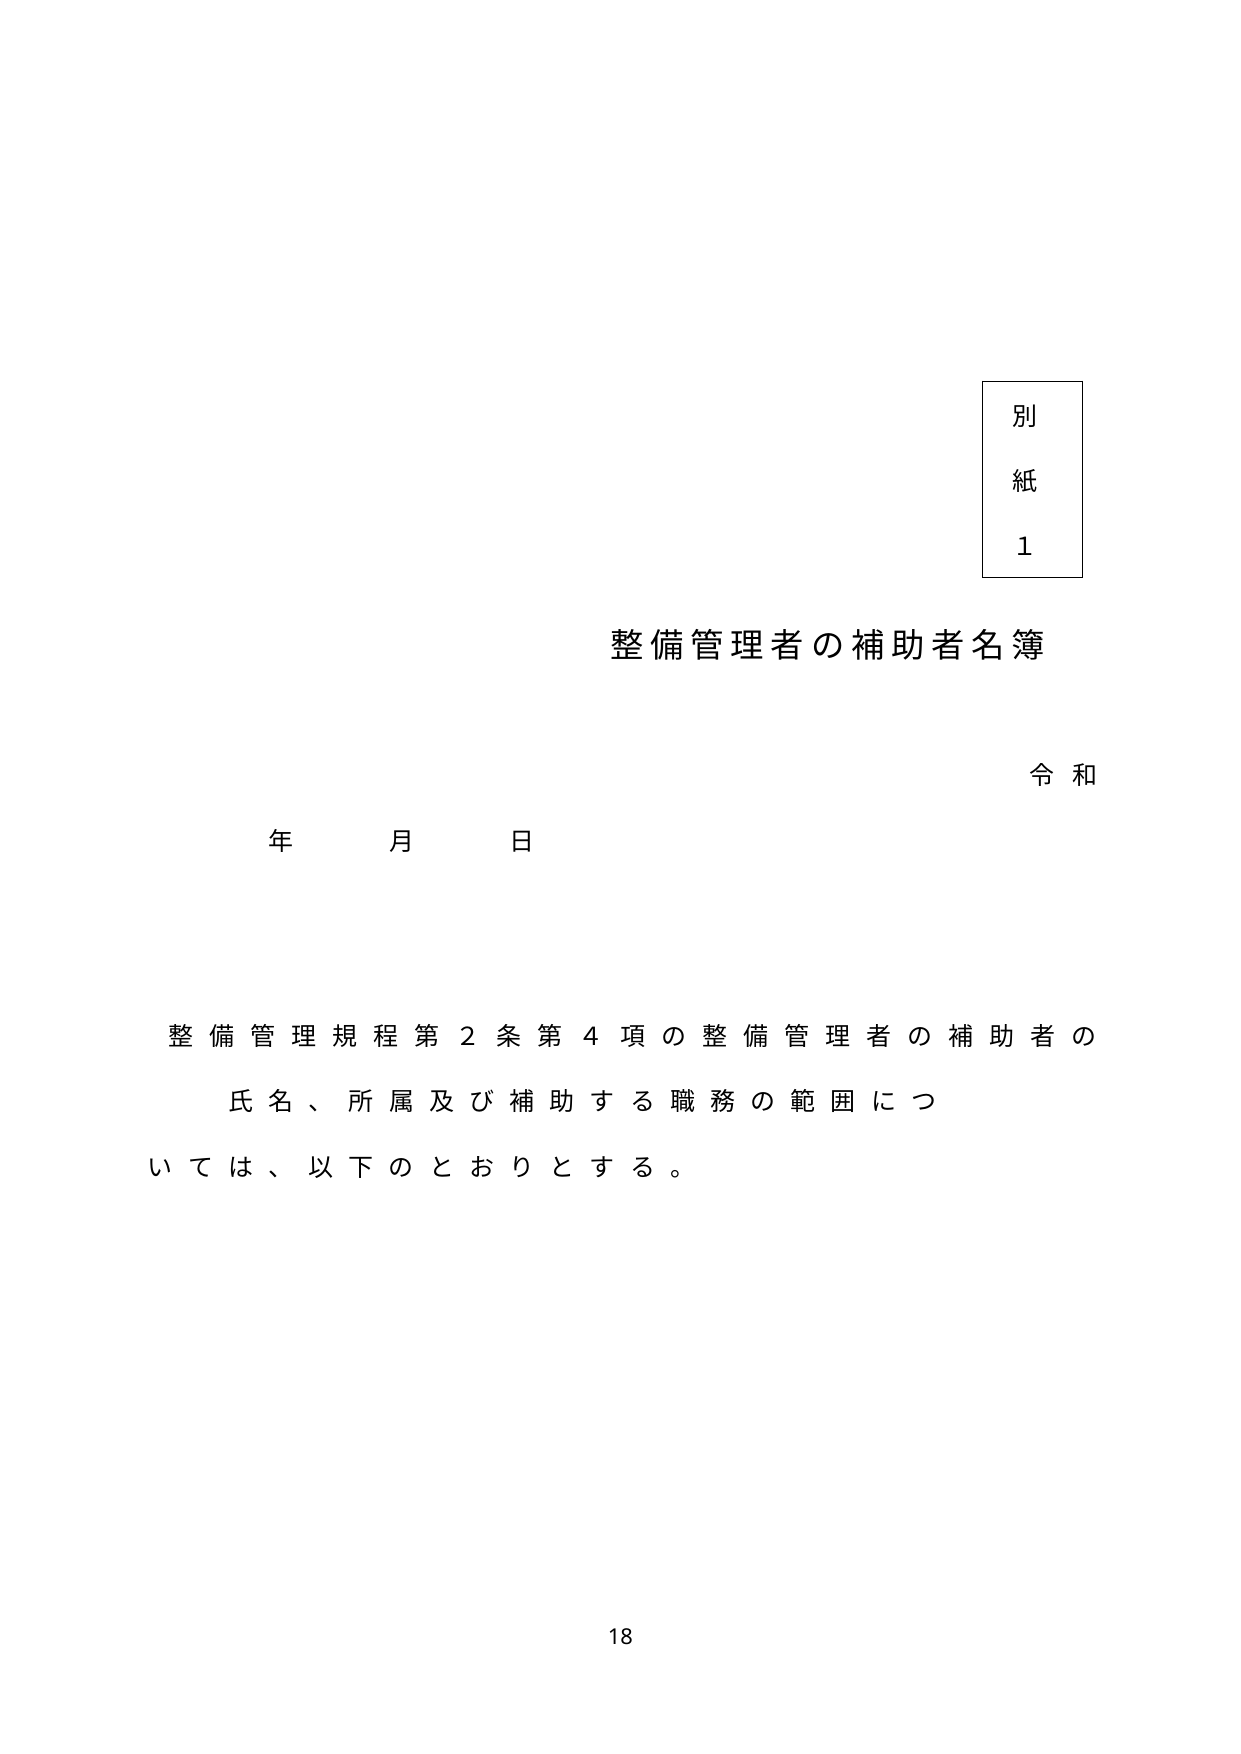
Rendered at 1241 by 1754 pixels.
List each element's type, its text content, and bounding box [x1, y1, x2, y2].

text 整備管理者の補助者名簿 [127, 611, 1113, 676]
table_header 別紙１ [983, 382, 1082, 577]
text いては、以下のとおりとする。 [148, 1132, 1113, 1198]
text 整備管理規程第２条第４項の整備管理者の補助者の氏名、所属及び補助する職務の範囲につ [127, 1002, 1113, 1132]
text 令和 年 月 日 [127, 741, 1113, 872]
